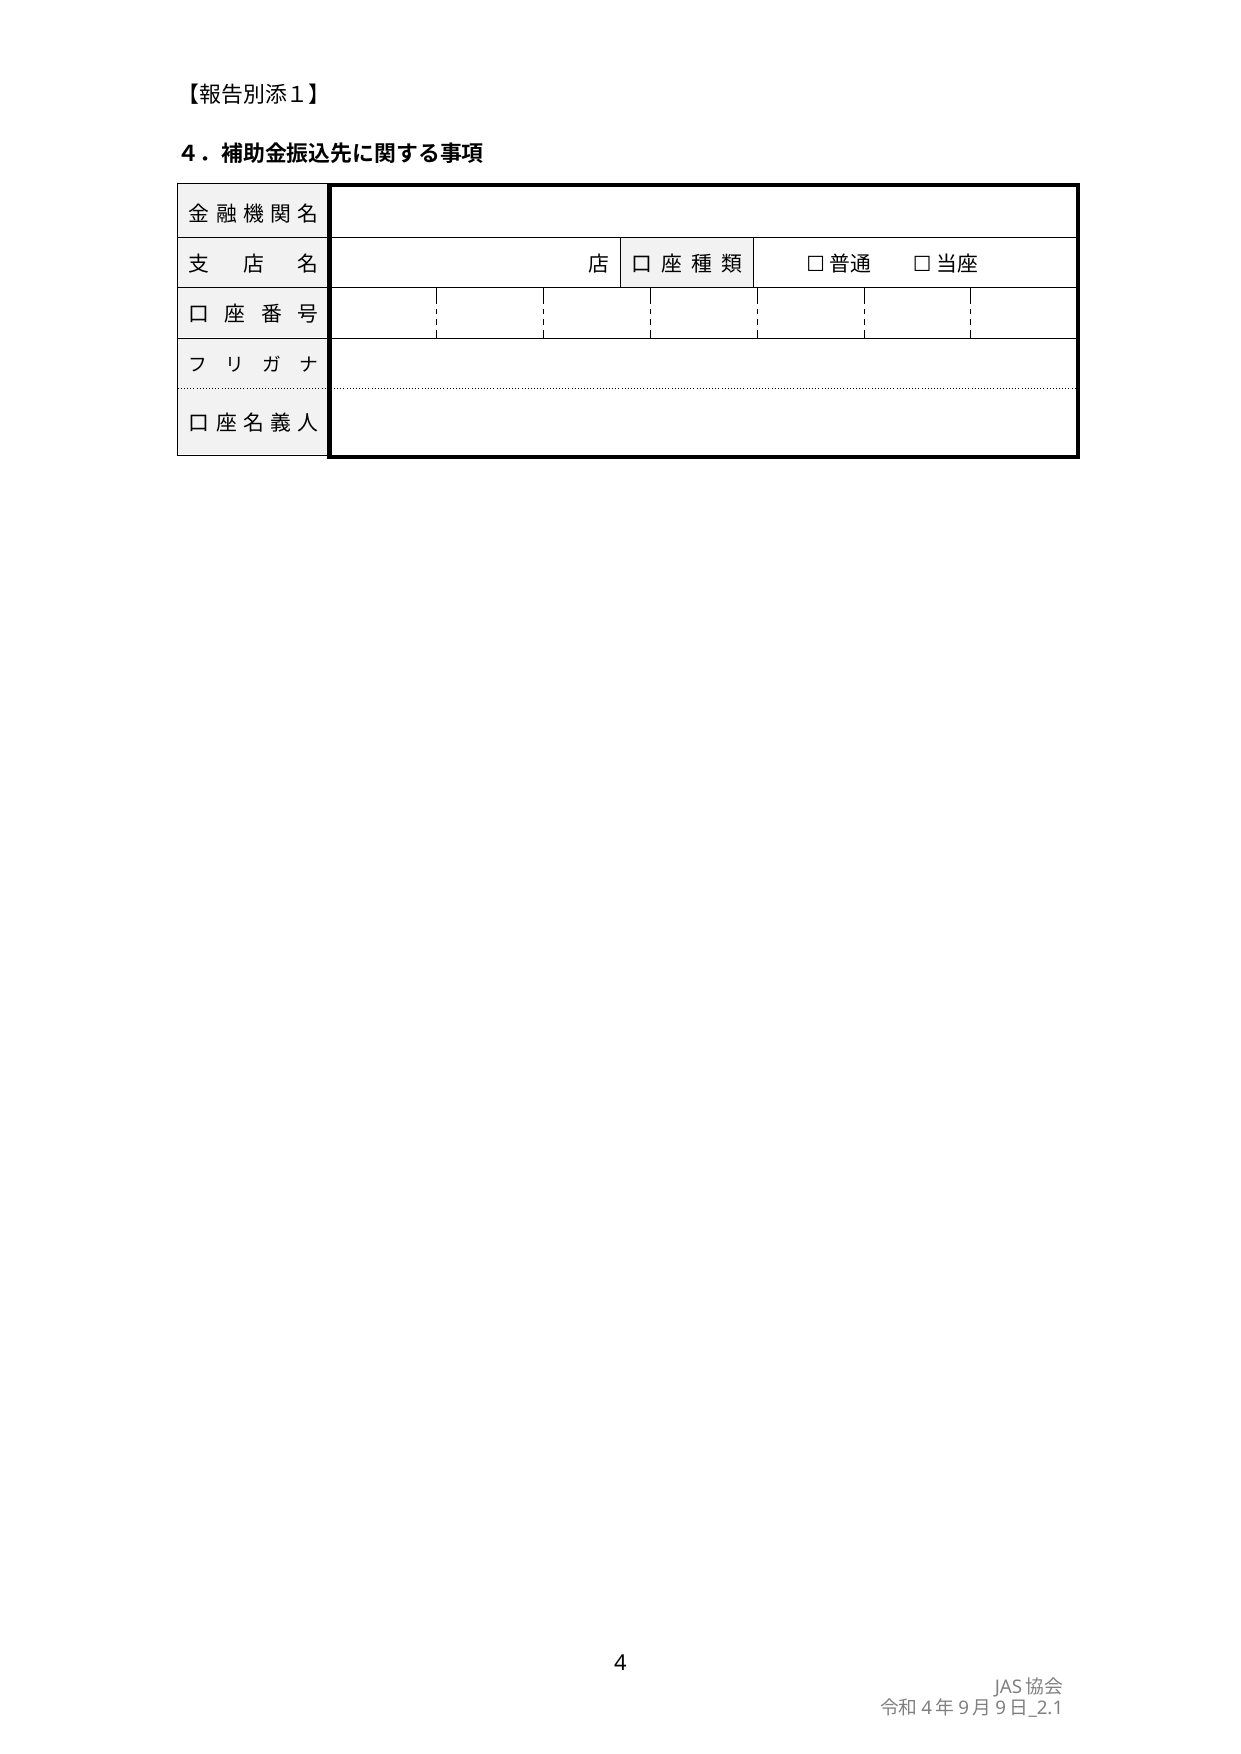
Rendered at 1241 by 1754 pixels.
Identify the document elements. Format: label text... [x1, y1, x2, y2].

table_cell 普通 当座 [754, 238, 1076, 287]
table_cell 店 [332, 238, 620, 287]
table_cell [332, 288, 437, 337]
table_cell 口座番号 [178, 288, 327, 337]
table_cell [543, 288, 650, 337]
table_cell フリガナ [178, 339, 327, 388]
table_cell [332, 339, 1076, 388]
table_cell 支店名 [178, 238, 327, 287]
table_header [332, 187, 1076, 237]
table_cell [971, 288, 1076, 337]
text ４．補助金振込先に関する事項 [177, 133, 1063, 170]
table_cell [650, 288, 757, 337]
table_cell [332, 388, 1076, 454]
table_cell [864, 288, 971, 337]
table_cell [437, 288, 543, 337]
table_cell [757, 288, 864, 337]
table_cell 口座名義人 [178, 388, 327, 454]
table_cell 口座種類 [621, 238, 753, 287]
table_header 金融機関名 [178, 184, 327, 237]
